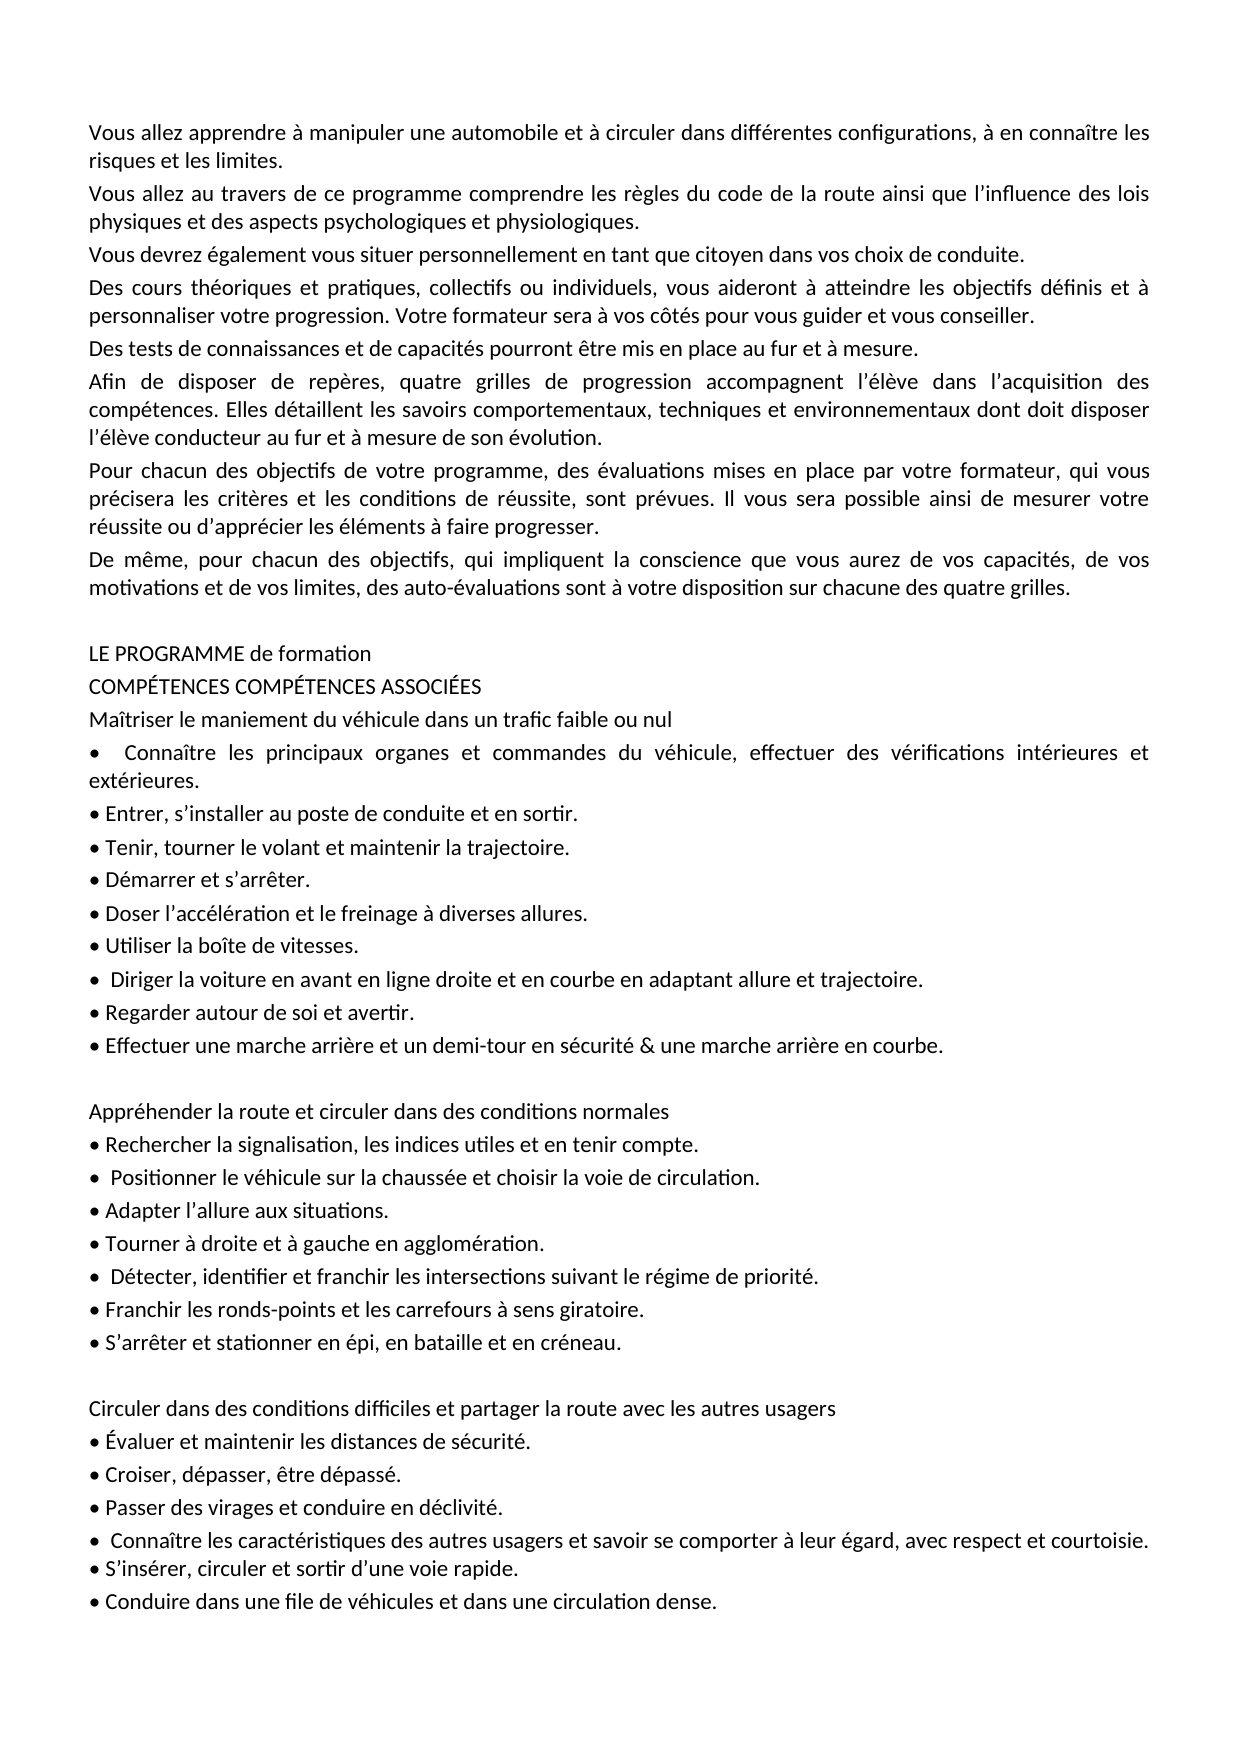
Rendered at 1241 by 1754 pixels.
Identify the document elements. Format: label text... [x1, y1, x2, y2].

text • Connaître les caractéristiques des autres usagers et savoir se comporter à leur égard, avec respect et courtoisie. • S’insérer, circuler et sortir d’une voie rapide. [89, 1526, 1152, 1582]
text • Croiser, dépasser, être dépassé. [89, 1460, 1152, 1488]
text Appréhender la route et circuler dans des conditions normales [89, 1097, 1152, 1125]
text • Entrer, s’installer au poste de conduite et en sortir. [89, 799, 1152, 828]
text Des tests de connaissances et de capacités pourront être mis en place au fur et à mesure. [89, 334, 1152, 362]
text Vous devrez également vous situer personnellement en tant que citoyen dans vos choix de conduite. [89, 240, 1152, 268]
text • Doser l’accélération et le freinage à diverses allures. [89, 899, 1152, 927]
text Pour chacun des objectifs de votre programme, des évaluations mises en place par votre formateur, qui vous précisera les critères et les conditions de réussite, sont prévues. Il vous sera possible ainsi de mesurer votre réussite ou d’apprécier les éléments à faire progresser. [89, 456, 1152, 540]
text De même, pour chacun des objectifs, qui impliquent la conscience que vous aurez de vos capacités, de vos motivations et de vos limites, des auto-évaluations sont à votre disposition sur chacune des quatre grilles. [89, 545, 1152, 601]
text • Regarder autour de soi et avertir. [89, 998, 1152, 1026]
text • Conduire dans une file de véhicules et dans une circulation dense. [89, 1587, 1152, 1615]
text • Connaître les principaux organes et commandes du véhicule, effectuer des vérifications intérieures et extérieures. [89, 738, 1152, 794]
text • Diriger la voiture en avant en ligne droite et en courbe en adaptant allure et trajectoire. [89, 965, 1152, 993]
text • Tourner à droite et à gauche en agglomération. [89, 1229, 1152, 1257]
text Maîtriser le maniement du véhicule dans un trafic faible ou nul [89, 706, 1152, 733]
text • Passer des virages et conduire en déclivité. [89, 1493, 1152, 1521]
text • S’arrêter et stationner en épi, en bataille et en créneau. [89, 1328, 1152, 1356]
text LE PROGRAMME de formation [89, 639, 1152, 667]
text Afin de disposer de repères, quatre grilles de progression accompagnent l’élève dans l’acquisition des compétences. Elles détaillent les savoirs comportementaux, techniques et environnementaux dont doit disposer l’élève conducteur au fur et à mesure de son évolution. [89, 367, 1152, 451]
text Des cours théoriques et pratiques, collectifs ou individuels, vous aideront à atteindre les objectifs définis et à personnaliser votre progression. Votre formateur sera à vos côtés pour vous guider et vous conseiller. [89, 273, 1152, 329]
text • Détecter, identifier et franchir les intersections suivant le régime de priorité. [89, 1262, 1152, 1290]
text • Effectuer une marche arrière et un demi-tour en sécurité & une marche arrière en courbe. [89, 1031, 1152, 1059]
text • Évaluer et maintenir les distances de sécurité. [89, 1427, 1152, 1455]
text • Adapter l’allure aux situations. [89, 1196, 1152, 1224]
text Circuler dans des conditions difficiles et partager la route avec les autres usagers [89, 1394, 1152, 1422]
text COMPÉTENCES COMPÉTENCES ASSOCIÉES [89, 672, 1152, 701]
text Vous allez apprendre à manipuler une automobile et à circuler dans différentes configurations, à en connaître les risques et les limites. [89, 118, 1152, 174]
text • Franchir les ronds-points et les carrefours à sens giratoire. [89, 1295, 1152, 1323]
text • Tenir, tourner le volant et maintenir la trajectoire. [89, 833, 1152, 861]
text • Utiliser la boîte de vitesses. [89, 932, 1152, 960]
text • Démarrer et s’arrêter. [89, 866, 1152, 894]
text • Positionner le véhicule sur la chaussée et choisir la voie de circulation. [89, 1163, 1152, 1191]
text • Rechercher la signalisation, les indices utiles et en tenir compte. [89, 1130, 1152, 1158]
text Vous allez au travers de ce programme comprendre les règles du code de la route ainsi que l’influence des lois physiques et des aspects psychologiques et physiologiques. [89, 179, 1152, 235]
